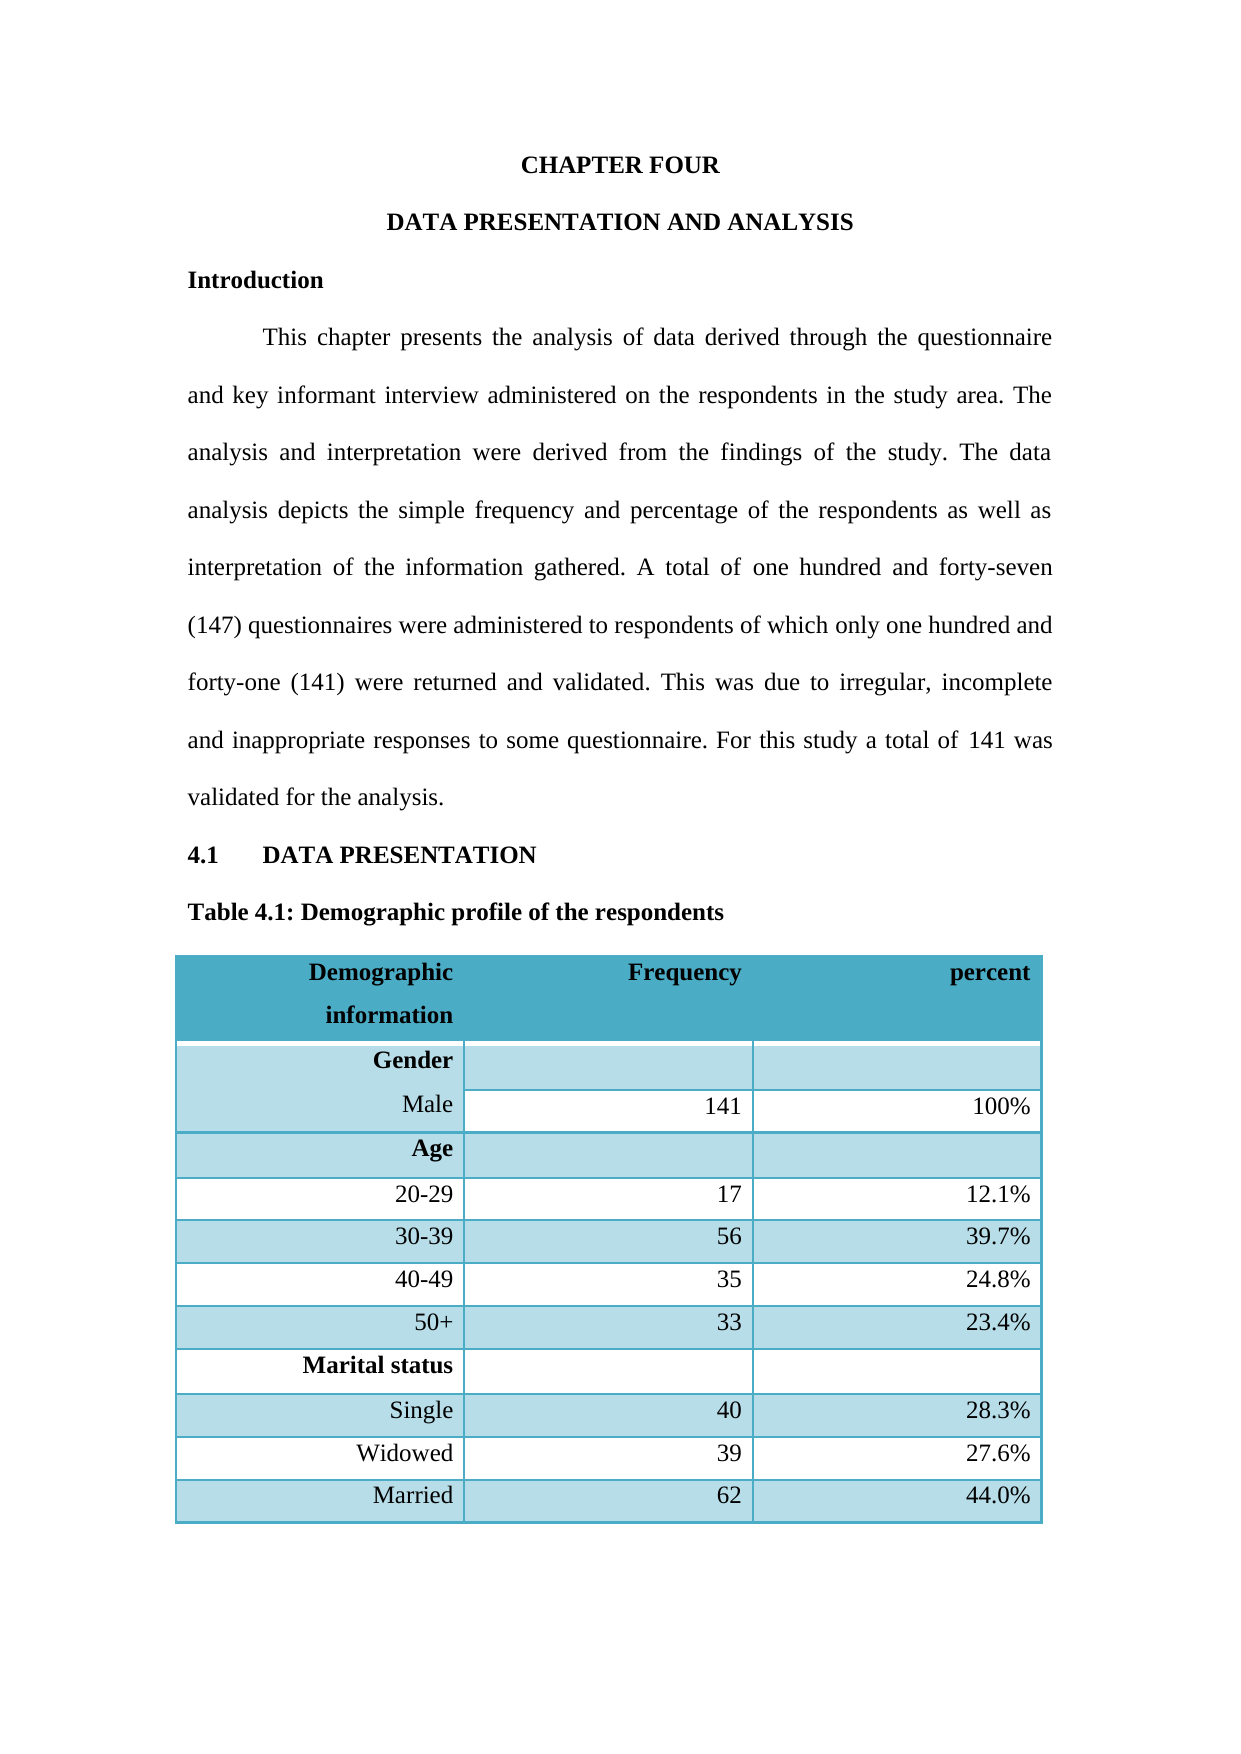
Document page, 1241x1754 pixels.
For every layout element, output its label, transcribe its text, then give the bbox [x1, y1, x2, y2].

table_cell Widowed [177, 1438, 463, 1478]
table_cell [465, 1046, 752, 1089]
table_cell Married [177, 1481, 463, 1521]
text Table 4.1: Demographic profile of the respondents [187, 897, 1053, 926]
table_cell 20-29 [177, 1179, 463, 1219]
table_cell Gender Male [177, 1046, 463, 1131]
table_cell 23.4% [754, 1307, 1040, 1348]
table_header Frequency [465, 957, 752, 1041]
table_cell 40 [465, 1395, 752, 1436]
text 4.1 DATA PRESENTATION [187, 840, 1053, 869]
table_cell 28.3% [754, 1395, 1040, 1436]
table_cell 35 [465, 1264, 752, 1305]
text CHAPTER FOUR [187, 150, 1053, 179]
table_cell 24.8% [754, 1264, 1040, 1305]
table_cell 12.1% [754, 1179, 1040, 1219]
table_cell 62 [465, 1481, 752, 1521]
table_header percent [754, 957, 1040, 1041]
table_cell 30-39 [177, 1221, 463, 1262]
table_cell [465, 1350, 752, 1393]
table_header Demographic information [177, 957, 463, 1041]
table_cell 100% [754, 1091, 1040, 1131]
table_cell Age [177, 1134, 463, 1177]
table_cell 39 [465, 1438, 752, 1478]
table_cell [754, 1350, 1040, 1393]
table_cell 17 [465, 1179, 752, 1219]
table_cell 44.0% [754, 1481, 1040, 1521]
table_cell 27.6% [754, 1438, 1040, 1478]
table_cell 141 [465, 1091, 752, 1131]
table_cell 50+ [177, 1307, 463, 1348]
table_cell [754, 1134, 1040, 1177]
table_cell 39.7% [754, 1221, 1040, 1262]
text DATA PRESENTATION AND ANALYSIS [187, 207, 1053, 236]
table_cell 40-49 [177, 1264, 463, 1305]
text Introduction [187, 265, 1053, 294]
table_cell Marital status [177, 1350, 463, 1393]
table_cell Single [177, 1395, 463, 1436]
table_cell [754, 1046, 1040, 1089]
text This chapter presents the analysis of data derived through the questionnaire and key informant interview administered on the respondents in the study area. The analysis and interpretation were derived from the findings of the study. The data analysis depicts the simple frequency and percentage of the respondents as well as interpretation of the information gathered. A total of one hundred and forty-seven (147) questionnaires were administered to respondents of which only one hundred and forty-one (141) were returned and validated. This was due to irregular, incomplete and inappropriate responses to some questionnaire. For this study a total of 141 was validated for the analysis. [187, 322, 1053, 811]
table_cell 56 [465, 1221, 752, 1262]
table_cell [465, 1134, 752, 1177]
table_cell 33 [465, 1307, 752, 1348]
